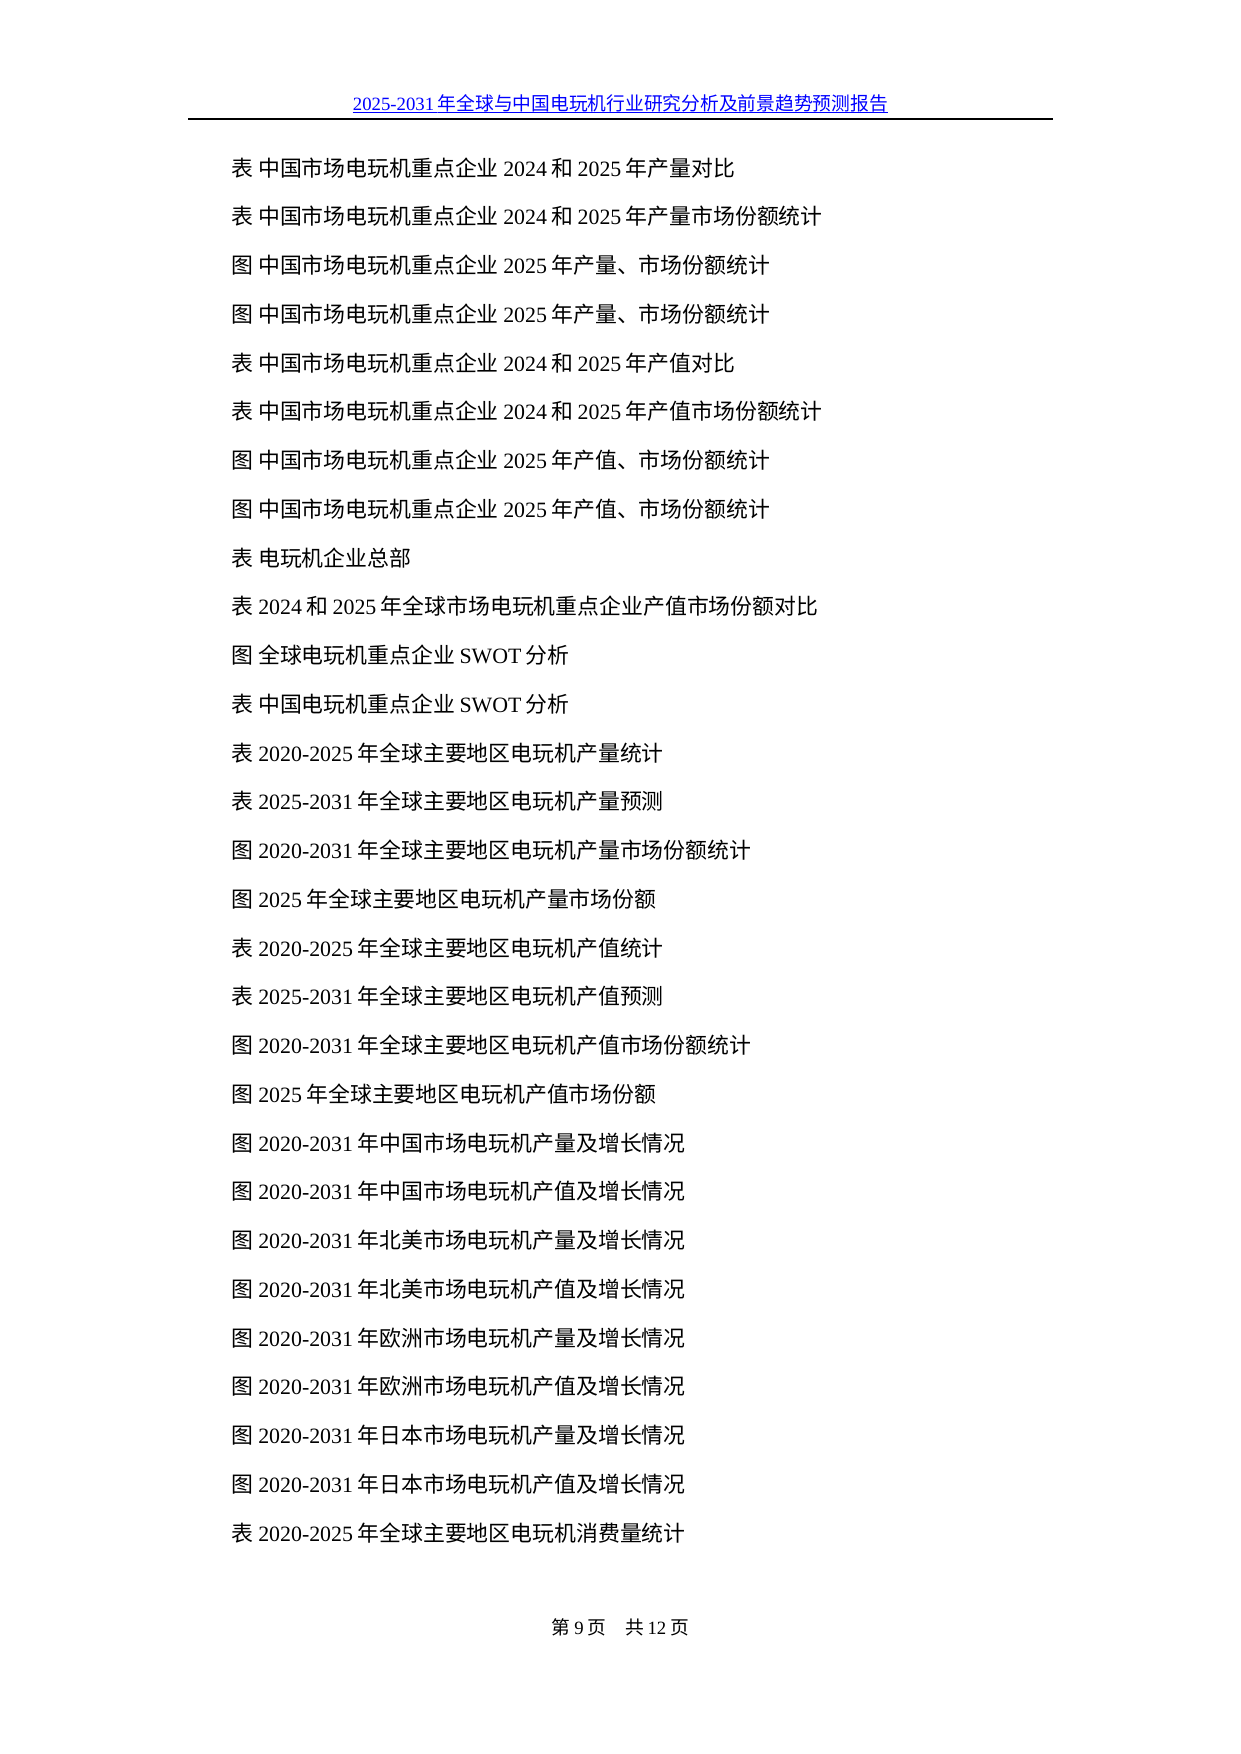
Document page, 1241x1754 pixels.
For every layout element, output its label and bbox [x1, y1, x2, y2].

text [187, 150, 1053, 1548]
